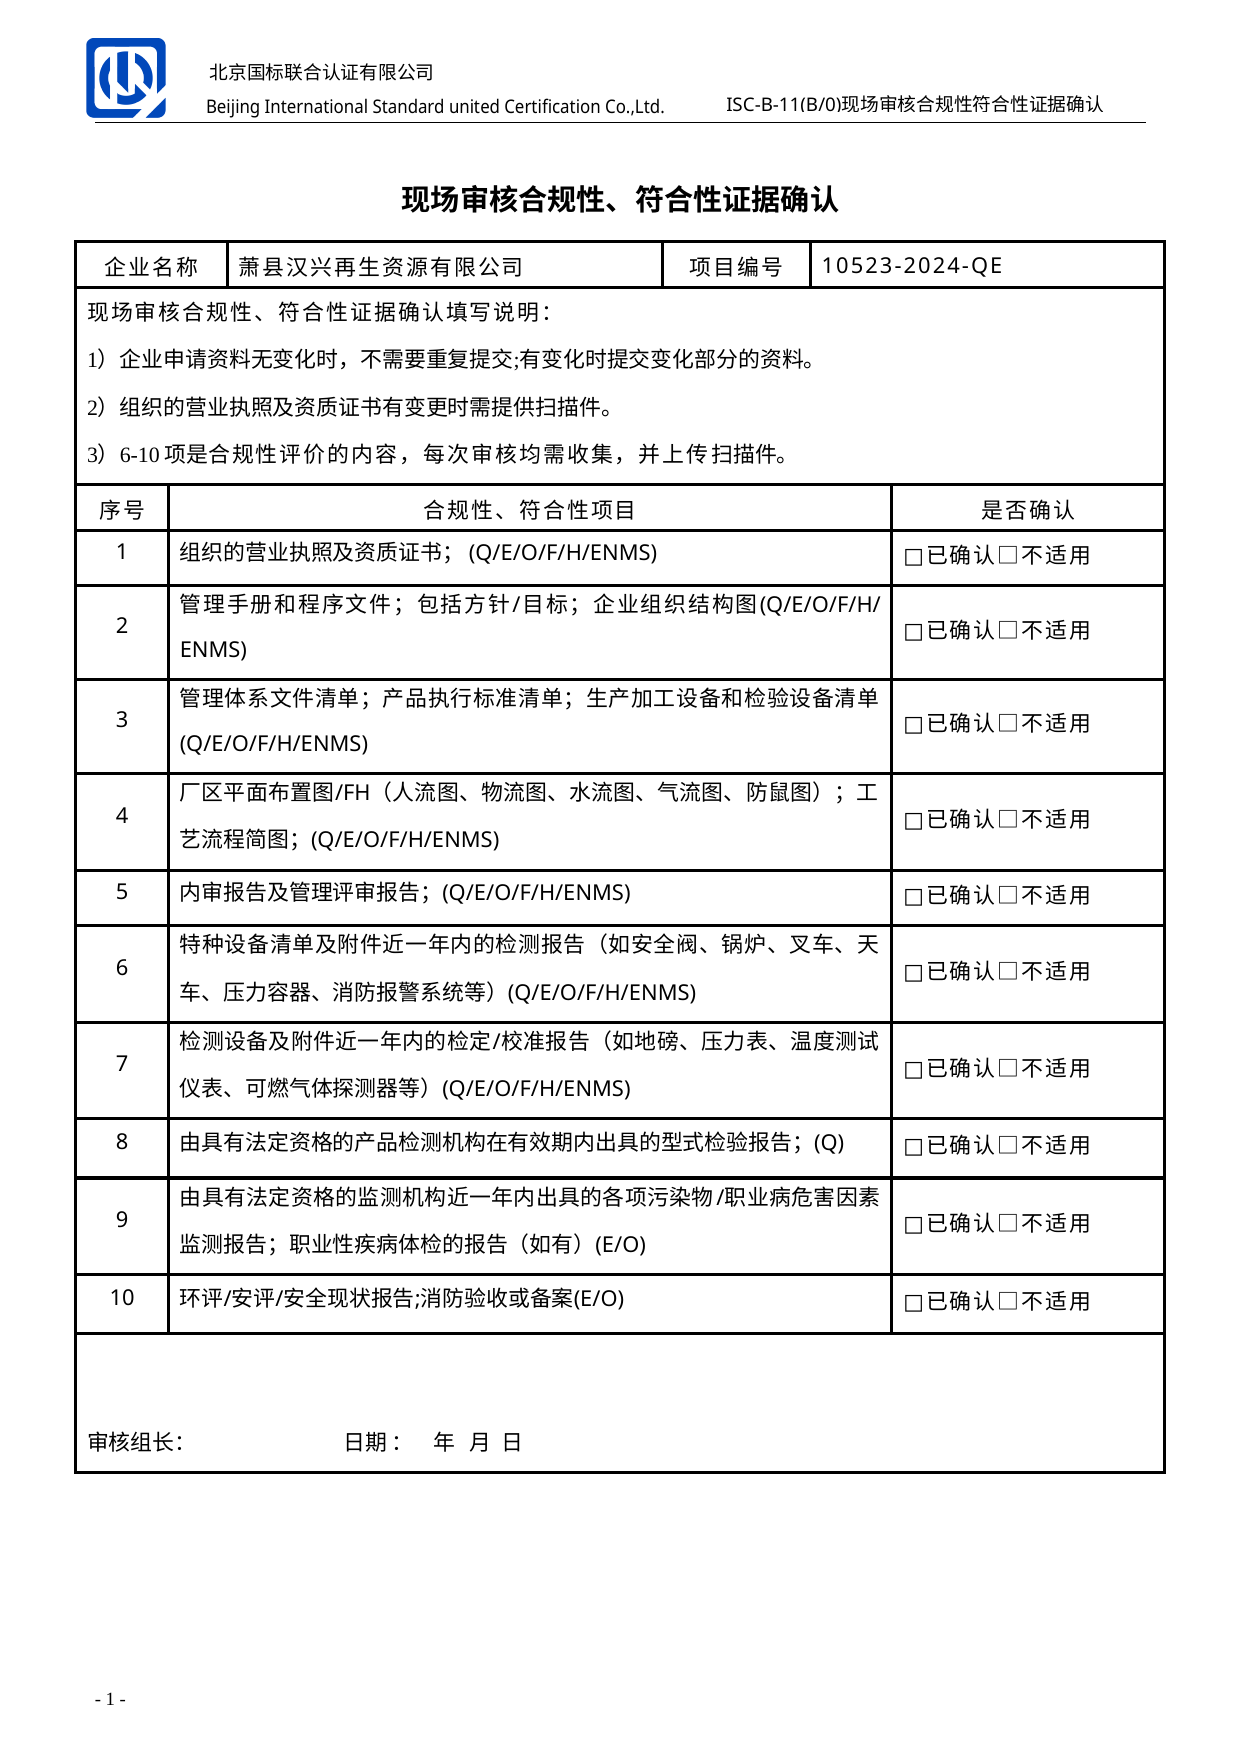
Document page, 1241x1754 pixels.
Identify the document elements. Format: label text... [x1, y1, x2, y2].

table_cell □已确认□不适用 [893, 587, 1163, 678]
table_cell □已确认□不适用 [893, 532, 1163, 584]
table_cell □已确认□不适用 [893, 927, 1163, 1021]
table_cell 由具有法定资格的监测机构近一年内出具的各项污染物/职业病危害因素监测报告；职业性疾病体检的报告（如有）(E/O) [170, 1180, 890, 1273]
text 现场审核合规性、符合性证据确认 [94, 177, 1146, 219]
table_cell 序号 [77, 486, 167, 529]
table_cell 2 [77, 587, 167, 678]
picture [86, 38, 166, 118]
table_cell 现场审核合规性、符合性证据确认填写说明： 1）企业申请资料无变化时，不需要重复提交;有变化时提交变化部分的资料。 2）组织的营业执照及资质证书有变更时需提供扫描件。 3）6-10项是合规性评价的内容，每次审核均需收集，并上传扫描件。 [77, 289, 1163, 483]
table_header 企业名称 [77, 243, 226, 286]
table_cell 管理体系文件清单；产品执行标准清单；生产加工设备和检验设备清单(Q/E/O/F/H/ENMS) [170, 681, 890, 772]
table_header 项目编号 [664, 243, 809, 286]
table_cell 是否确认 [893, 486, 1163, 529]
table_cell 审核组长： 日期 ： 年 月 日 [77, 1335, 1163, 1471]
table_cell □已确认□不适用 [893, 872, 1163, 924]
table_cell 合规性、符合性项目 [170, 486, 890, 529]
table_header 10523-2024-QE [812, 243, 1163, 286]
table_cell 管理手册和程序文件；包括方针/目标；企业组织结构图(Q/E/O/F/H/ENMS) [170, 587, 890, 678]
table_cell □已确认□不适用 [893, 681, 1163, 772]
table_cell 厂区平面布置图/FH（人流图、物流图、水流图、气流图、防鼠图）；工艺流程简图；(Q/E/O/F/H/ENMS) [170, 775, 890, 868]
table_cell □已确认□不适用 [893, 775, 1163, 868]
table_cell 8 [77, 1120, 167, 1176]
table_cell 内审报告及管理评审报告；(Q/E/O/F/H/ENMS) [170, 872, 890, 924]
table_cell 检测设备及附件近一年内的检定/校准报告（如地磅、压力表、温度测试仪表、可燃气体探测器等）(Q/E/O/F/H/ENMS) [170, 1024, 890, 1117]
table_cell 环评/安评/安全现状报告;消防验收或备案(E/O) [170, 1276, 890, 1332]
table_cell 组织的营业执照及资质证书； (Q/E/O/F/H/ENMS) [170, 532, 890, 584]
table_cell 7 [77, 1024, 167, 1117]
table_cell 由具有法定资格的产品检测机构在有效期内出具的型式检验报告；(Q) [170, 1120, 890, 1176]
table_cell 6 [77, 927, 167, 1021]
table_cell □已确认□不适用 [893, 1180, 1163, 1273]
table_header 萧县汉兴再生资源有限公司 [229, 243, 661, 286]
table_cell 4 [77, 775, 167, 868]
table_cell 3 [77, 681, 167, 772]
table_cell 1 [77, 532, 167, 584]
table_cell □已确认□不适用 [893, 1120, 1163, 1176]
table_cell □已确认□不适用 [893, 1024, 1163, 1117]
table_cell 10 [77, 1276, 167, 1332]
table_cell 特种设备清单及附件近一年内的检测报告（如安全阀、锅炉、叉车、天车、压力容器、消防报警系统等）(Q/E/O/F/H/ENMS) [170, 927, 890, 1021]
table_cell 9 [77, 1180, 167, 1273]
table_cell 5 [77, 872, 167, 924]
table_cell □已确认□不适用 [893, 1276, 1163, 1332]
